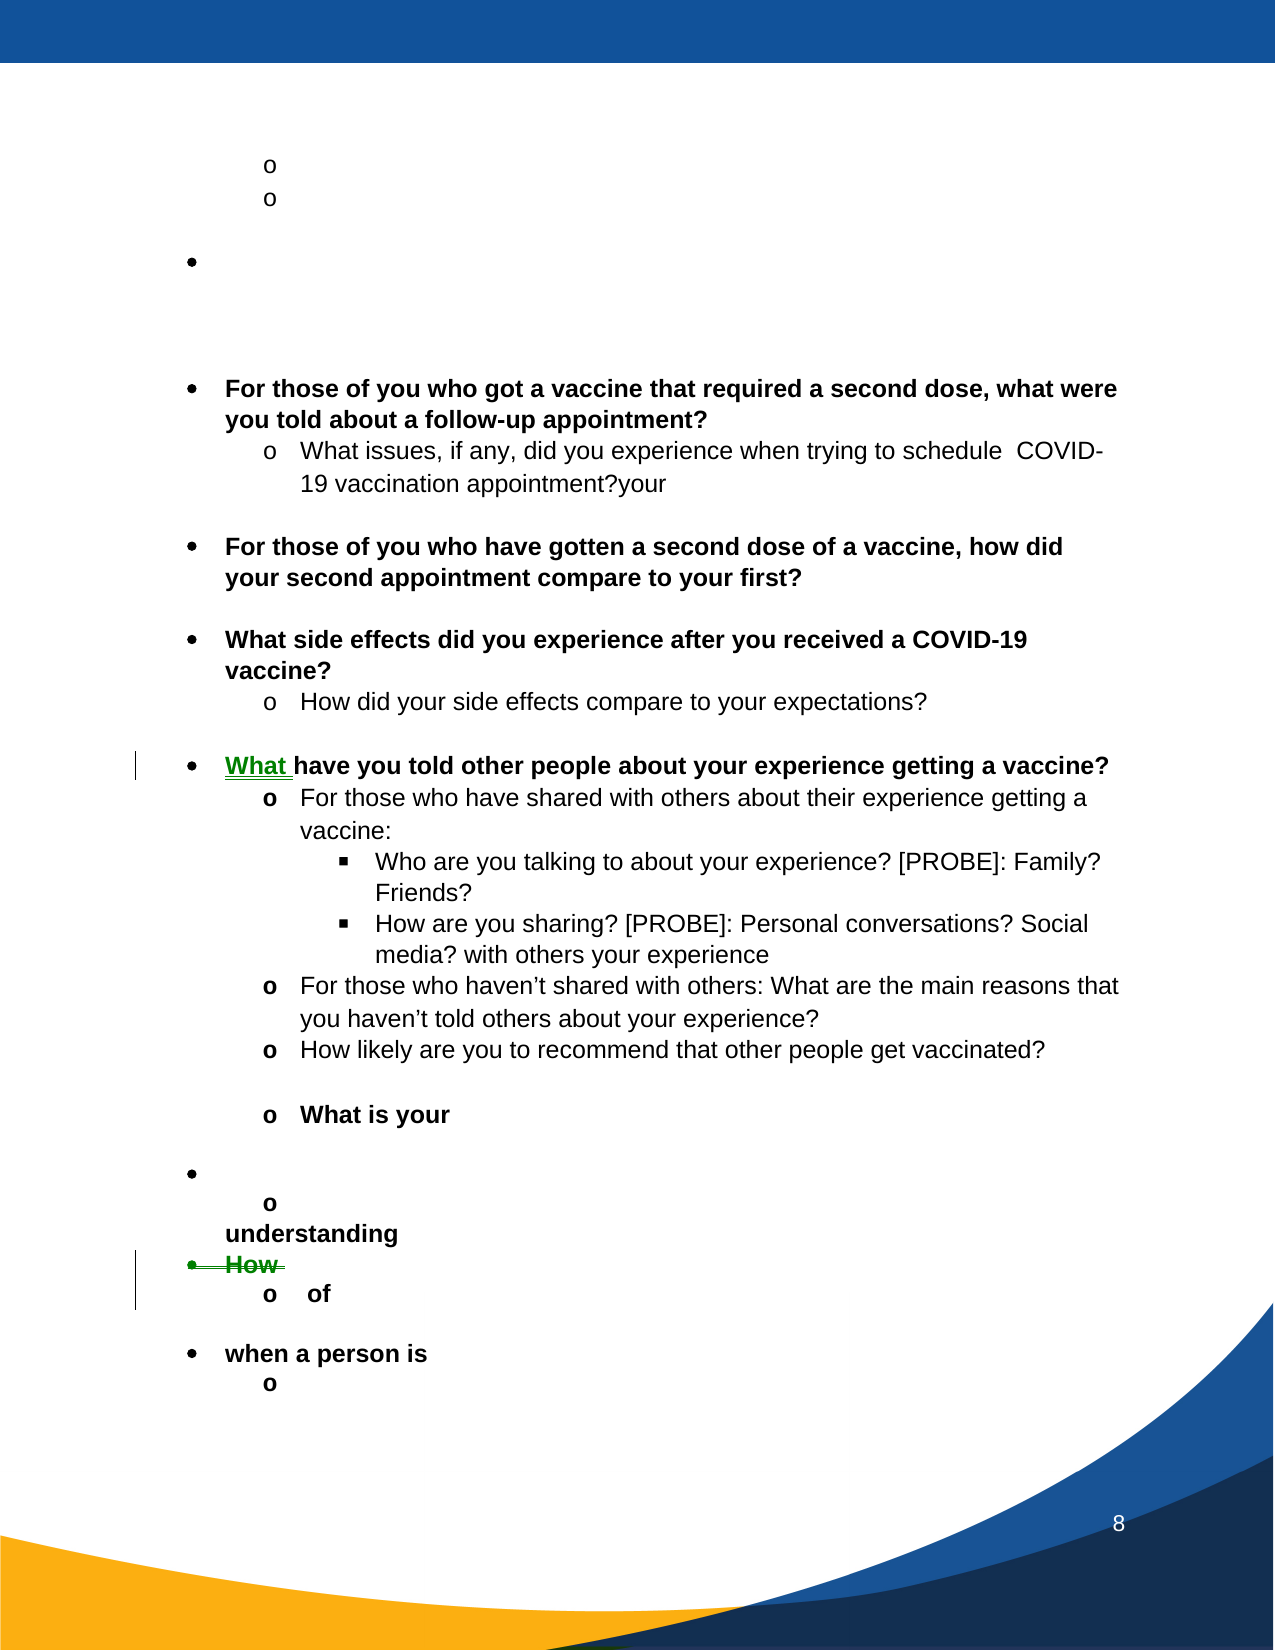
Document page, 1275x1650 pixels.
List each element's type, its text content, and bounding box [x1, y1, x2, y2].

list How are you sharing? [PROBE]: Personal conversations? Social media? with others your experience [337, 909, 1125, 969]
list How did your side effects compare to your expectations? [262, 687, 1125, 718]
list For those who haven’t shared with others: What are the main reasons that you haven’t told others about your experience? [262, 971, 1125, 1033]
list What is your [262, 1100, 1125, 1131]
picture [0, 1292, 1274, 1650]
list What side effects did you experience after you received a COVID-19 vaccine? [187, 625, 1125, 685]
list when a person is [187, 1339, 1125, 1368]
list For those of you who have gotten a second dose of a vaccine, how did your second appointment compare to your first? [187, 532, 1125, 591]
list How likely are you to recommend that other people get vaccinated? [262, 1035, 1125, 1066]
list What issues, if any, did you experience when trying to schedule COVID-19 vaccination appointment?your [262, 436, 1125, 498]
list understanding [225, 1219, 1125, 1248]
list Who are you talking to about your experience? [PROBE]: Family? Friends? [337, 847, 1125, 907]
list have you told other people about your experience getting a vaccine? [187, 751, 1125, 780]
list of [262, 1279, 1125, 1310]
list For those of you who got a vaccine that required a second dose, what were you told about a follow-up appointment? [187, 374, 1125, 434]
list For those who have shared with others about their experience getting a vaccine: [262, 782, 1125, 844]
